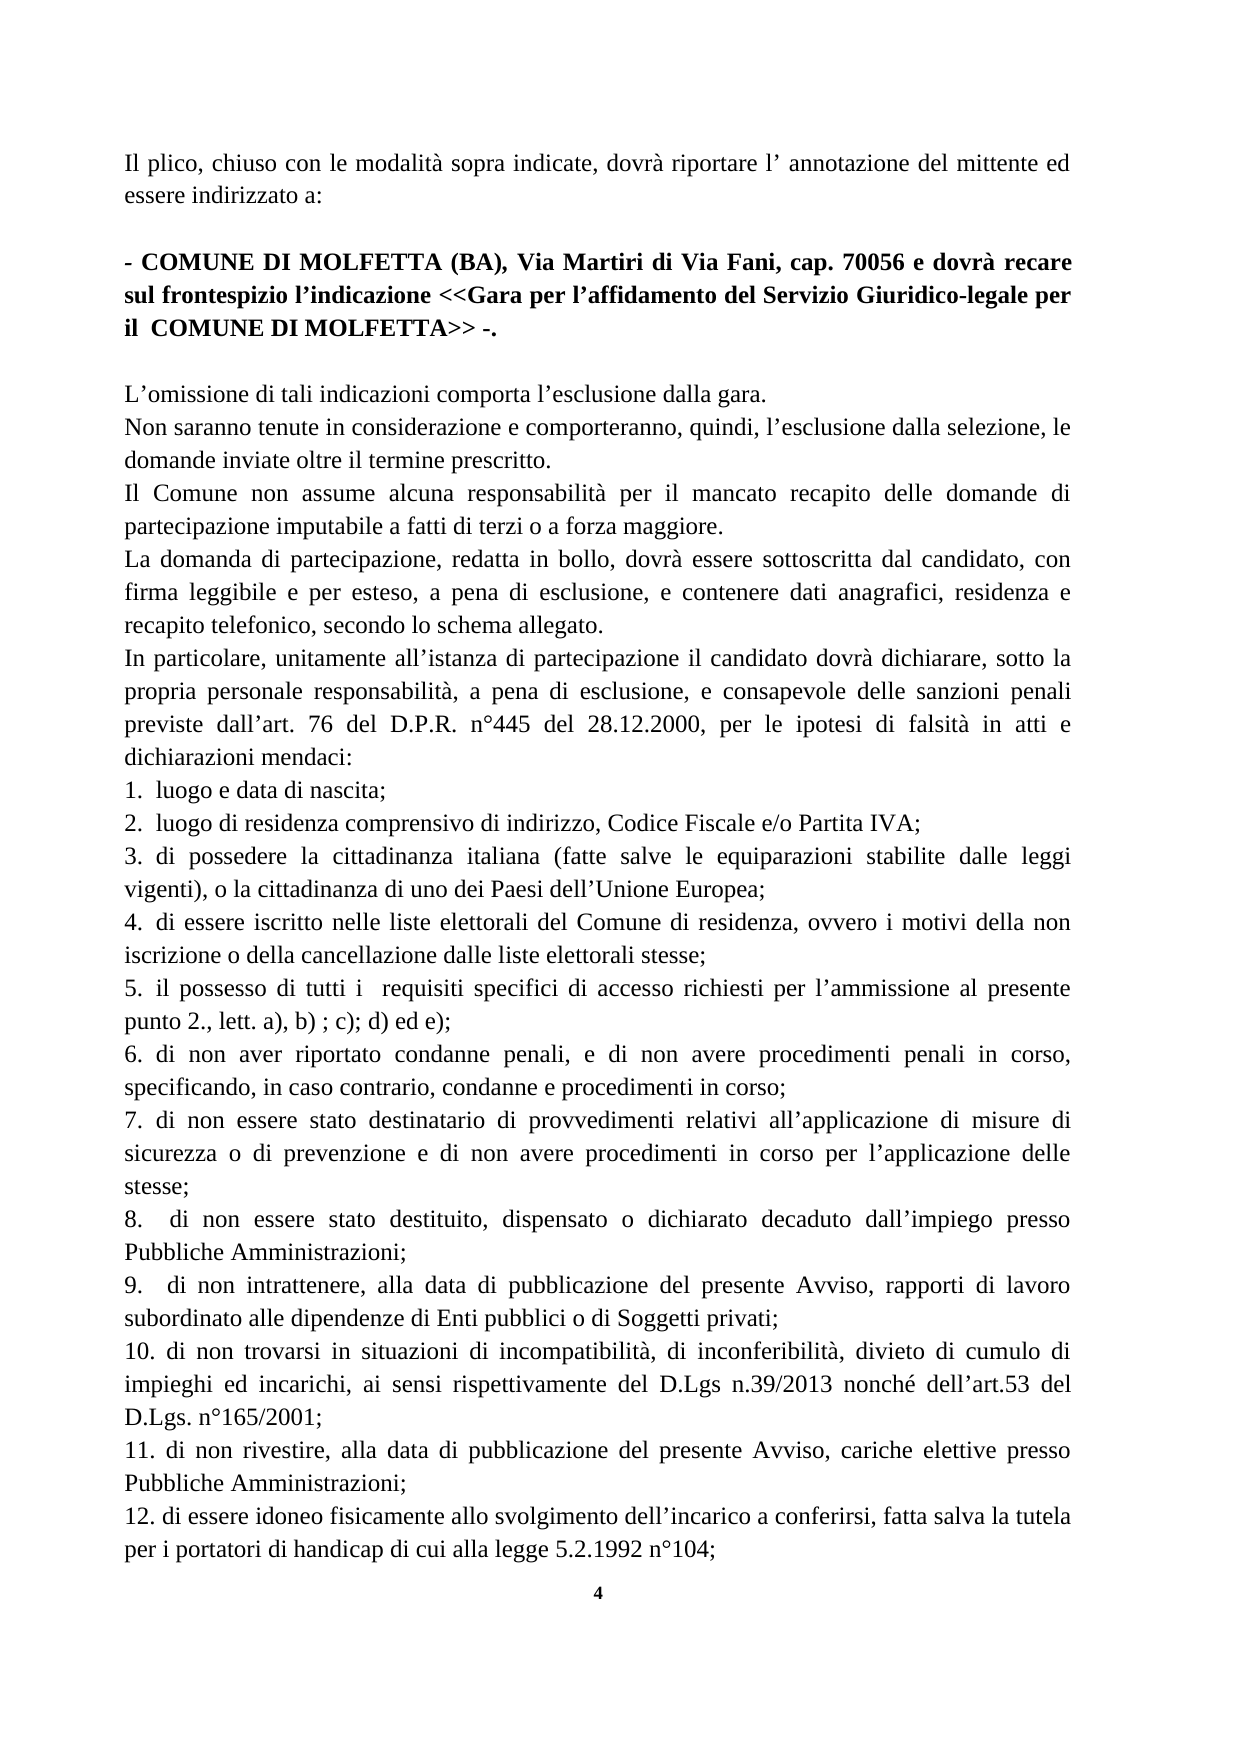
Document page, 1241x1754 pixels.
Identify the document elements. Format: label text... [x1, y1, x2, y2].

list di non trovarsi in situazioni di incompatibilità, di inconferibilità, divieto di cumulo di impieghi ed incarichi, ai sensi rispettivamente del D.Lgs n.39/2013 nonché dell’art.53 del D.Lgs. n°165/2001; [124, 1336, 1072, 1431]
text Il plico, chiuso con le modalità sopra indicate, dovrà riportare l’ annotazione del mittente ed essere indirizzato a: [124, 148, 1072, 209]
text La domanda di partecipazione, redatta in bollo, dovrà essere sottoscritta dal candidato, con firma leggibile e per esteso, a pena di esclusione, e contenere dati anagrafici, residenza e recapito telefonico, secondo lo schema allegato. [124, 544, 1072, 639]
text L’omissione di tali indicazioni comporta l’esclusione dalla gara. [124, 379, 1072, 407]
list luogo di residenza comprensivo di indirizzo, Codice Fiscale e/o Partita IVA; [124, 808, 1072, 837]
text Non saranno tenute in considerazione e comporteranno, quindi, l’esclusione dalla selezione, le domande inviate oltre il termine prescritto. [124, 412, 1072, 473]
list di non essere stato destituito, dispensato o dichiarato decaduto dall’impiego presso Pubbliche Amministrazioni; [124, 1204, 1072, 1266]
list di non rivestire, alla data di pubblicazione del presente Avviso, cariche elettive presso Pubbliche Amministrazioni; [124, 1435, 1072, 1497]
list luogo e data di nascita; [124, 775, 1072, 804]
list di essere idoneo fisicamente allo svolgimento dell’incarico a conferirsi, fatta salva la tutela per i portatori di handicap di cui alla legge 5.2.1992 n°104; [124, 1501, 1072, 1563]
list di non essere stato destinatario di provvedimenti relativi all’applicazione di misure di sicurezza o di prevenzione e di non avere procedimenti in corso per l’applicazione delle stesse; [124, 1105, 1072, 1200]
list di essere iscritto nelle liste elettorali del Comune di residenza, ovvero i motivi della non iscrizione o della cancellazione dalle liste elettorali stesse; [124, 907, 1072, 969]
list di non intrattenere, alla data di pubblicazione del presente Avviso, rapporti di lavoro subordinato alle dipendenze di Enti pubblici o di Soggetti privati; [124, 1270, 1072, 1332]
list di possedere la cittadinanza italiana (fatte salve le equiparazioni stabilite dalle leggi vigenti), o la cittadinanza di uno dei Paesi dell’Unione Europea; [124, 841, 1072, 903]
text - COMUNE DI MOLFETTA (BA), Via Martiri di Via Fani, cap. 70056 e dovrà recare sul frontespizio l’indicazione <<Gara per l’affidamento del Servizio Giuridico-legale per il COMUNE DI MOLFETTA>> -. [124, 247, 1072, 341]
text Il Comune non assume alcuna responsabilità per il mancato recapito delle domande di partecipazione imputabile a fatti di terzi o a forza maggiore. [124, 478, 1072, 539]
list di non aver riportato condanne penali, e di non avere procedimenti penali in corso, specificando, in caso contrario, condanne e procedimenti in corso; [124, 1039, 1072, 1101]
text In particolare, unitamente all’istanza di partecipazione il candidato dovrà dichiarare, sotto la propria personale responsabilità, a pena di esclusione, e consapevole delle sanzioni penali previste dall’art. 76 del D.P.R. n°445 del 28.12.2000, per le ipotesi di falsità in atti e dichiarazioni mendaci: [124, 643, 1072, 771]
list il possesso di tutti i requisiti specifici di accesso richiesti per l’ammissione al presente punto 2., lett. a), b) ; c); d) ed e); [124, 973, 1072, 1035]
